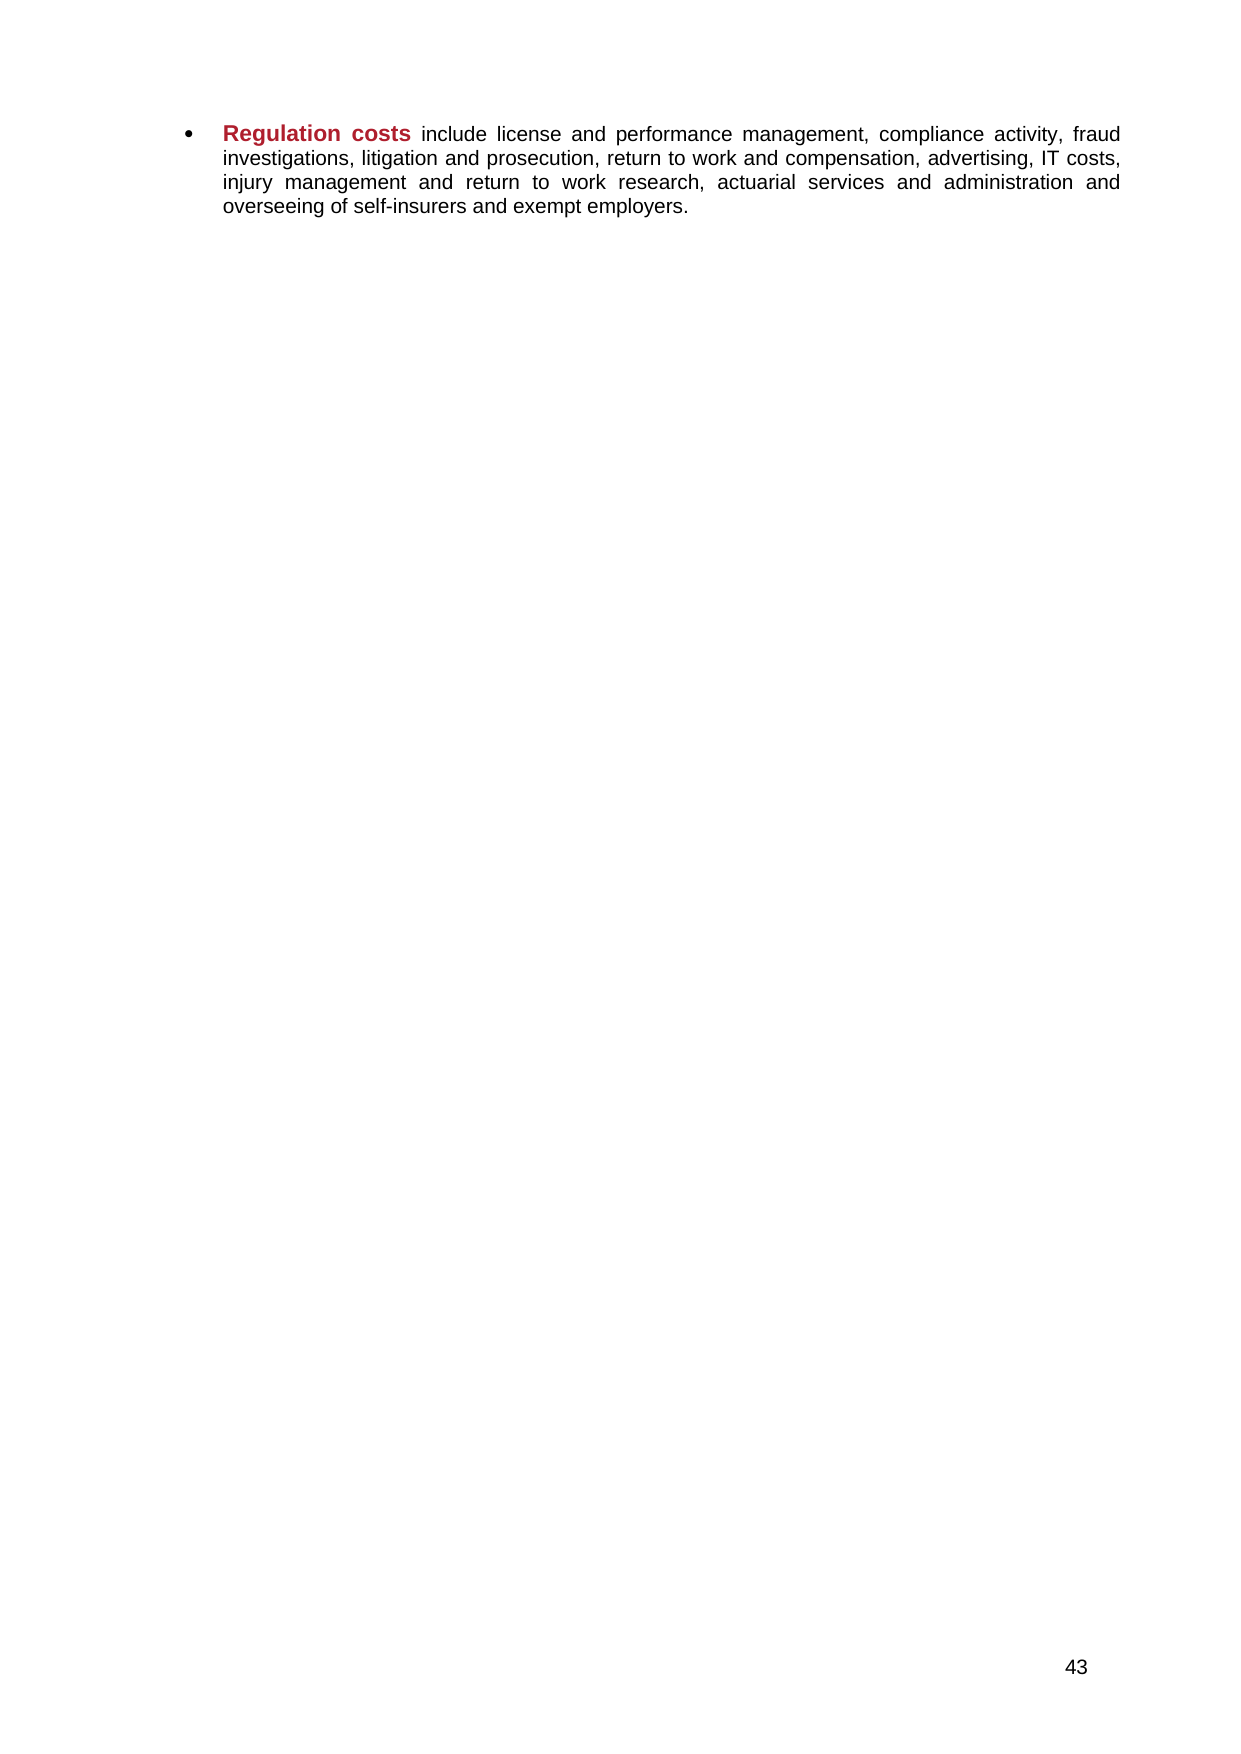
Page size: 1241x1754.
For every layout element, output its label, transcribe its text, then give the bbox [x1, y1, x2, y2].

text Regulation costs include license and performance management, compliance activity, fraud investigations, litigation and prosecution, return to work and compensation, advertising, IT costs, injury management and return to work research, actuarial services and administration and overseeing of self-insurers and exempt employers. [185, 120, 1122, 218]
